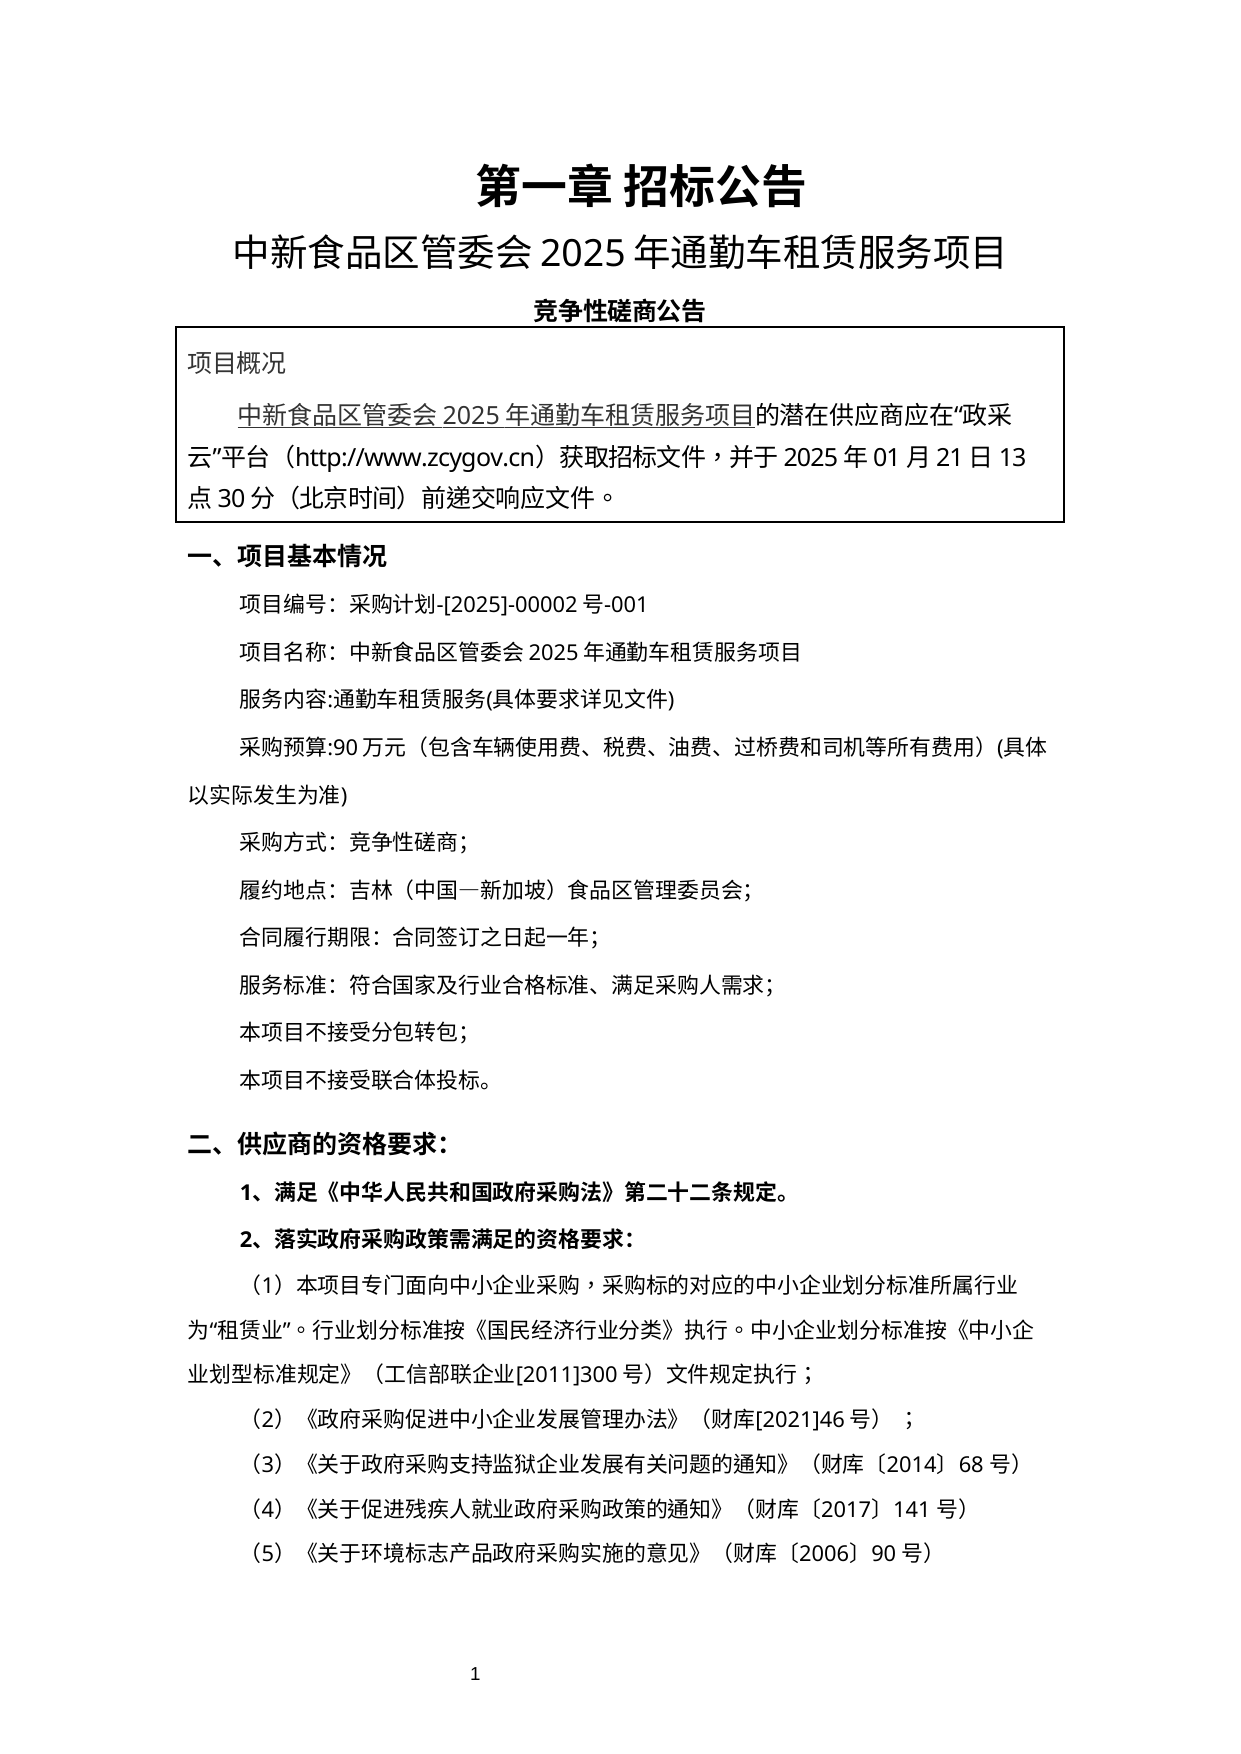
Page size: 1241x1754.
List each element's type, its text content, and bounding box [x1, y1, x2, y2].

text 项目名称：中新食品区管委会2025年通勤车租赁服务项目 [187, 635, 1053, 667]
text 一、项目基本情况 [187, 537, 1053, 573]
text 1、满足《中华人民共和国政府采购法》第二十二条规定。 [187, 1175, 1053, 1207]
text 服务内容:通勤车租赁服务(具体要求详见文件) [187, 682, 1053, 714]
text 服务标准：符合国家及行业合格标准、满足采购人需求； [187, 968, 1053, 999]
text 履约地点：吉林（中国—新加坡）食品区管理委员会； [187, 873, 1053, 904]
text 合同履行期限：合同签订之日起一年； [187, 920, 1053, 952]
text 项目编号：采购计划-[2025]-00002号-001 [187, 587, 1053, 619]
text 竞争性磋商公告 [187, 295, 1053, 326]
subtitle 招标公告 [187, 150, 1053, 216]
text （5）《关于环境标志产品政府采购实施的意见》（财库〔2006〕90 号） [187, 1538, 1053, 1568]
text 本项目不接受联合体投标。 [187, 1063, 1053, 1094]
text 本项目不接受分包转包； [187, 1015, 1053, 1047]
text 中新食品区管委会2025年通勤车租赁服务项目 [187, 227, 1053, 276]
table_header 项目概况 中新食品区管委会2025年通勤车租赁服务项目的潜在供应商应在“政采云”平台（http://www.zcygov.cn）获取招标文件，并于2025年01月21日13点30分（北京时间）前递交响应文件。 [177, 328, 1063, 521]
text 采购方式：竞争性磋商； [187, 825, 1053, 857]
text 二、供应商的资格要求： [187, 1124, 1053, 1161]
text 2、落实政府采购政策需满足的资格要求： [187, 1222, 1053, 1254]
text （4）《关于促进残疾人就业政府采购政策的通知》（财库〔2017〕141 号） [187, 1493, 1053, 1523]
text （2）《政府采购促进中小企业发展管理办法》（财库[2021]46号） ； [187, 1404, 1053, 1434]
text 采购预算:90万元（包含车辆使用费、税费、油费、过桥费和司机等所有费用）(具体以实际发生为准) [187, 730, 1053, 809]
text （3）《关于政府采购支持监狱企业发展有关问题的通知》（财库〔2014〕68 号） [187, 1449, 1053, 1479]
text （1）本项目专门面向中小企业采购，采购标的对应的中小企业划分标准所属行业为“租赁业”。行业划分标准按《国民经济行业分类》执行。中小企业划分标准按《中小企业划型标准规定》（工信部联企业[2011]300号）文件规定执行； [187, 1270, 1053, 1389]
